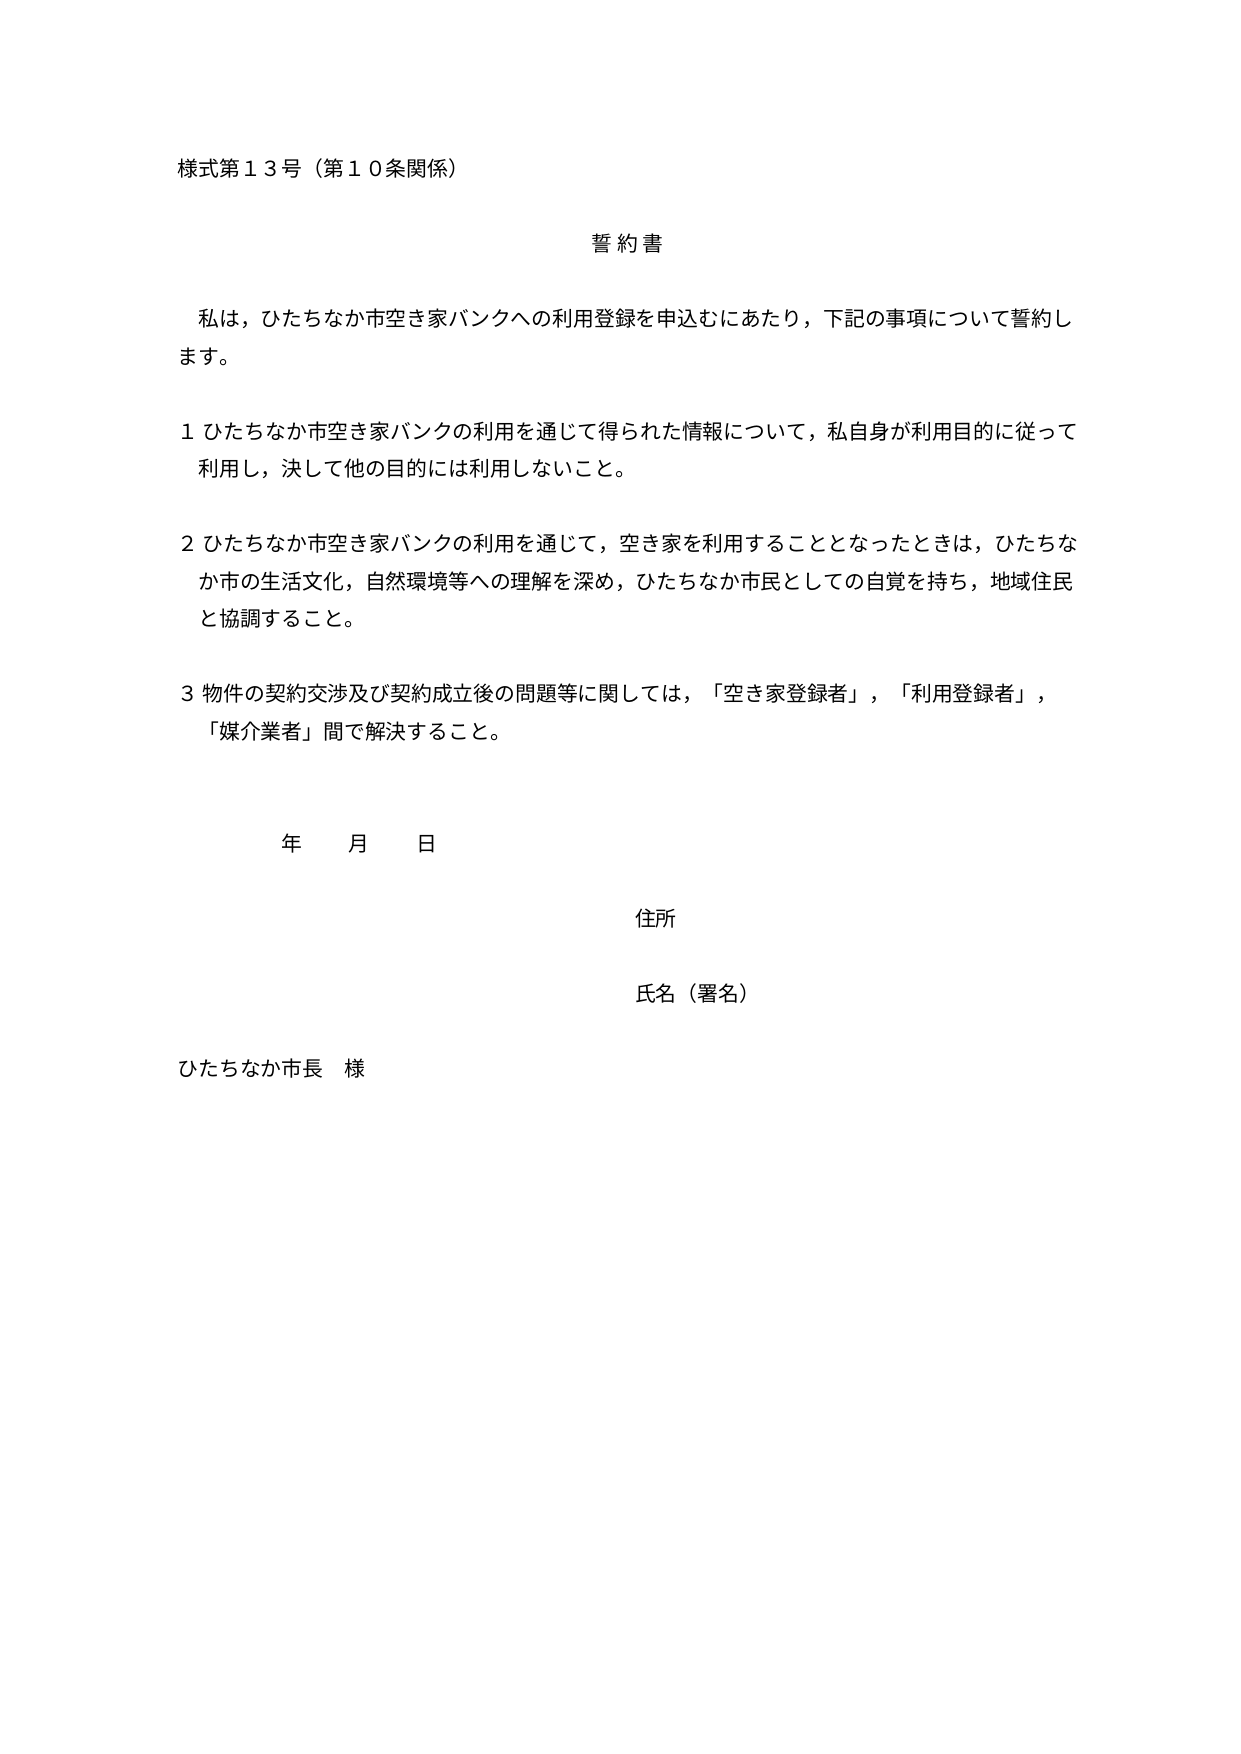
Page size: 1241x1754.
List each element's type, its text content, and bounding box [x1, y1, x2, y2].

text ２ ひたちなか市空き家バンクの利用を通じて，空き家を利用することとなったときは，ひたちなか市の生活文化，自然環境等への理解を深め，ひたちなか市民としての自覚を持ち，地域住民と協調すること。 [177, 524, 1078, 637]
text ひたちなか市長 様 [177, 1049, 1078, 1087]
text １ ひたちなか市空き家バンクの利用を通じて得られた情報について，私自身が利用目的に従って利用し，決して他の目的には利用しないこと。 [177, 412, 1078, 487]
text 住所 [635, 899, 1078, 937]
text 誓 約 書 [177, 224, 1078, 262]
text ３ 物件の契約交渉及び契約成立後の問題等に関しては，「空き家登録者」，「利用登録者」，「媒介業者」間で解決すること。 [177, 674, 1078, 749]
text 私は，ひたちなか市空き家バンクへの利用登録を申込むにあたり，下記の事項について誓約します。 [177, 299, 1078, 374]
text 年 月 日 [177, 824, 1078, 862]
text 氏名（署名） [635, 974, 1078, 1012]
text 様式第１３号（第１０条関係） [177, 149, 1078, 187]
